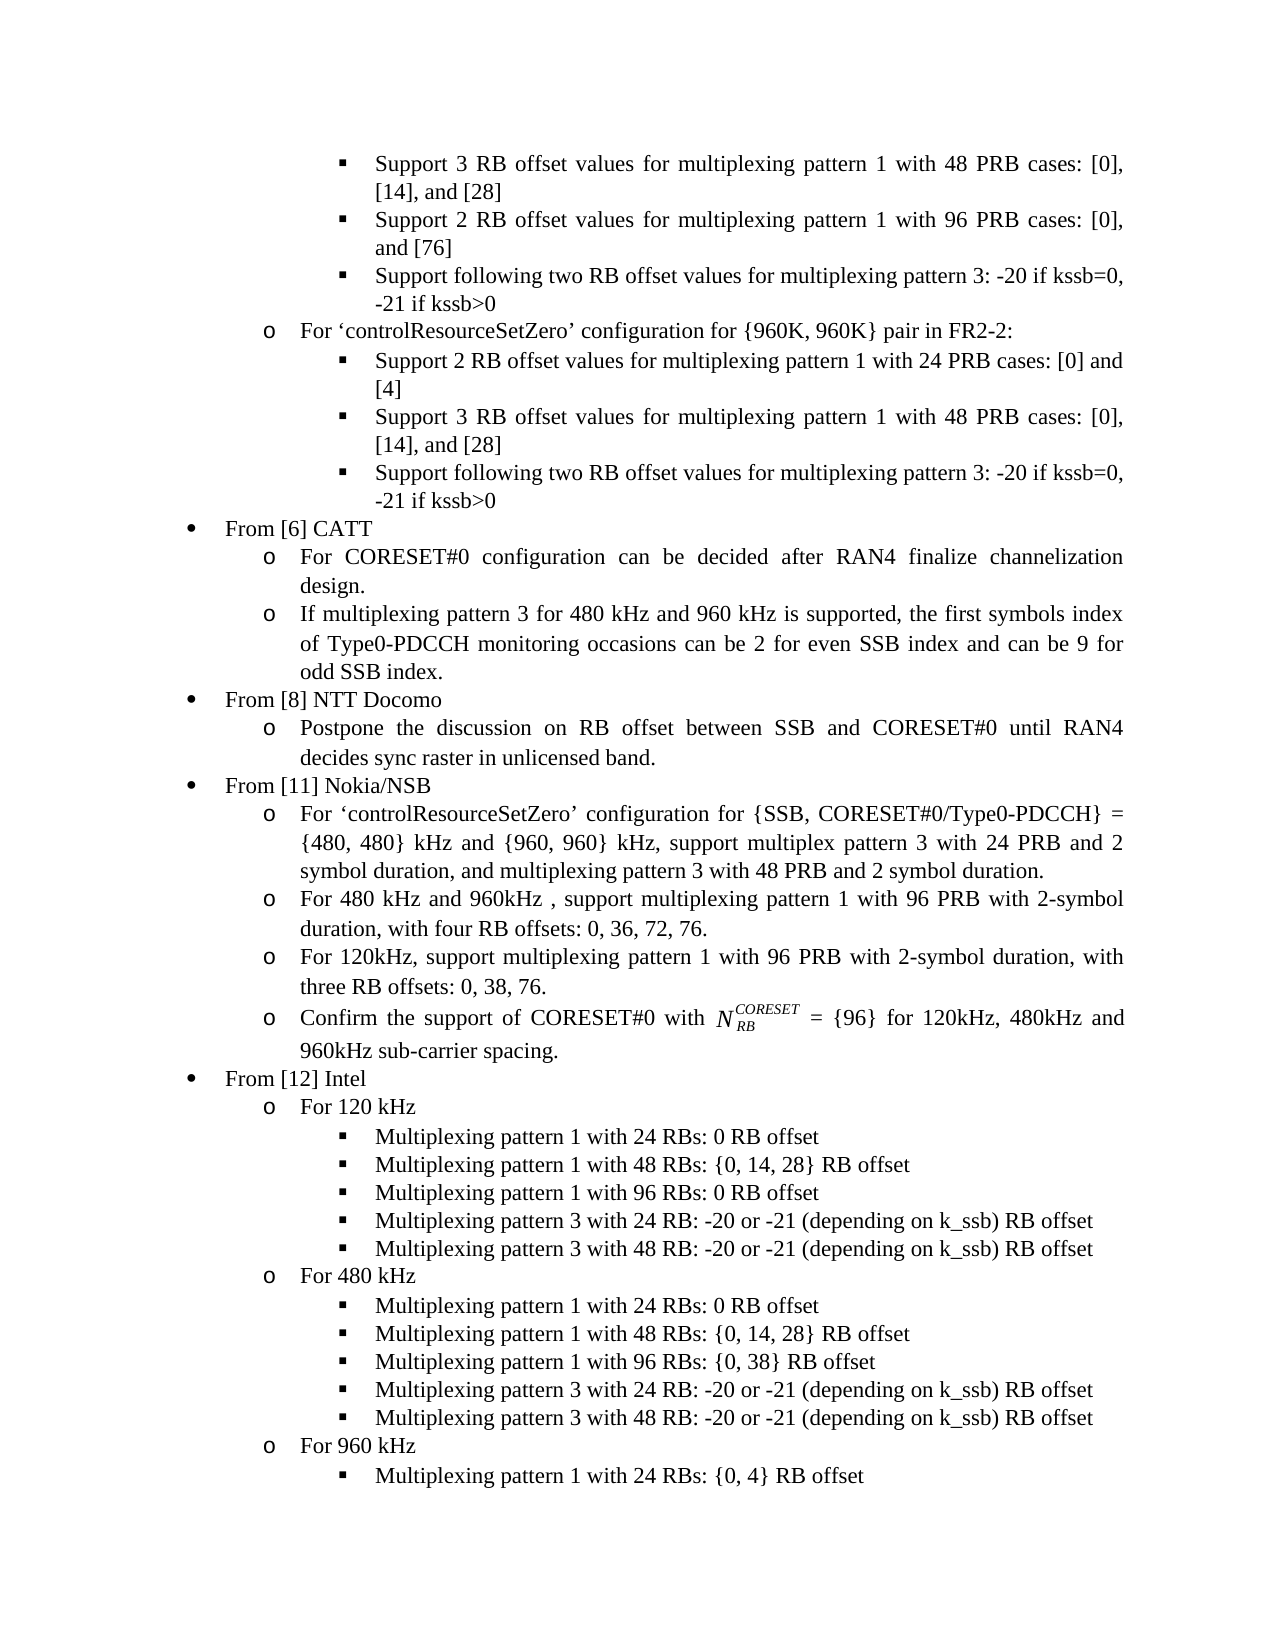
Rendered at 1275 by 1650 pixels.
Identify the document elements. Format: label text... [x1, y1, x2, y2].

list From [12] Intel [187, 1065, 1125, 1091]
list For 120kHz, support multiplexing pattern 1 with 96 PRB with 2-symbol duration, with three RB offsets: 0, 38, 76. [262, 943, 1125, 999]
list Multiplexing pattern 1 with 96 RBs: 0 RB offset [337, 1179, 1125, 1205]
list If multiplexing pattern 3 for 480 kHz and 960 kHz is supported, the first symbols index of Type0-PDCCH monitoring occasions can be 2 for even SSB index and can be 9 for odd SSB index. [262, 601, 1125, 684]
list For ‘controlResourceSetZero’ configuration for {960K, 960K} pair in FR2-2: [262, 317, 1125, 346]
list Confirm the support of CORESET#0 with = {96} for 120kHz, 480kHz and 960kHz sub-carrier spacing. [262, 1001, 1125, 1063]
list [337, 1376, 1125, 1402]
list For ‘controlResourceSetZero’ configuration for {SSB, CORESET#0/Type0-PDCCH} = {480, 480} kHz and {960, 960} kHz, support multiplex pattern 3 with 24 PRB and 2 symbol duration, and multiplexing pattern 3 with 48 PRB and 2 symbol duration. [262, 800, 1125, 884]
list Multiplexing pattern 1 with 48 RBs: {0, 14, 28} RB offset [337, 1320, 1125, 1347]
list From [6] CATT [187, 515, 1125, 541]
list Support 3 RB offset values for multiplexing pattern 1 with 48 PRB cases: [0], [14], and [28] [337, 403, 1125, 457]
list Support following two RB offset values for multiplexing pattern 3: -20 if kssb=0, -21 if kssb>0 [337, 459, 1125, 513]
list For 960 kHz [262, 1432, 1125, 1460]
list Support 2 RB offset values for multiplexing pattern 1 with 96 PRB cases: [0], and [76] [337, 206, 1125, 260]
list Support following two RB offset values for multiplexing pattern 3: -20 if kssb=0, -21 if kssb>0 [337, 262, 1125, 316]
list From [8] NTT Docomo [187, 686, 1125, 712]
list Multiplexing pattern 3 with 48 RB: -20 or -21 (depending on k_ssb) RB offset [337, 1234, 1125, 1261]
list Multiplexing pattern 1 with 24 RBs: 0 RB offset [337, 1123, 1125, 1149]
list Postpone the discussion on RB offset between SSB and CORESET#0 until RAN4 decides sync raster in unlicensed band. [262, 714, 1125, 770]
list Multiplexing pattern 3 with 48 RB: -20 or -21 (depending on k_ssb) RB offset [337, 1404, 1125, 1430]
list Multiplexing pattern 1 with 48 RBs: {0, 14, 28} RB offset [337, 1151, 1125, 1177]
list For 120 kHz [262, 1093, 1125, 1121]
list Multiplexing pattern 3 with 24 RB: -20 or -21 (depending on k_ssb) RB offset [337, 1207, 1125, 1233]
list For 480 kHz [262, 1262, 1125, 1291]
list For 480 kHz and 960kHz , support multiplexing pattern 1 with 96 PRB with 2-symbol duration, with four RB offsets: 0, 36, 72, 76. [262, 885, 1125, 941]
list Support 2 RB offset values for multiplexing pattern 1 with 24 PRB cases: [0] and [4] [337, 347, 1125, 402]
list Support 3 RB offset values for multiplexing pattern 1 with 48 PRB cases: [0], [14], and [28] [337, 150, 1125, 204]
list From [11] Nokia/NSB [187, 772, 1125, 798]
list Multiplexing pattern 1 with 24 RBs: {0, 4} RB offset [337, 1462, 1125, 1488]
list Multiplexing pattern 1 with 24 RBs: 0 RB offset [337, 1292, 1125, 1319]
list Multiplexing pattern 1 with 96 RBs: {0, 38} RB offset [337, 1348, 1125, 1374]
list For CORESET#0 configuration can be decided after RAN4 finalize channelization design. [262, 543, 1125, 599]
